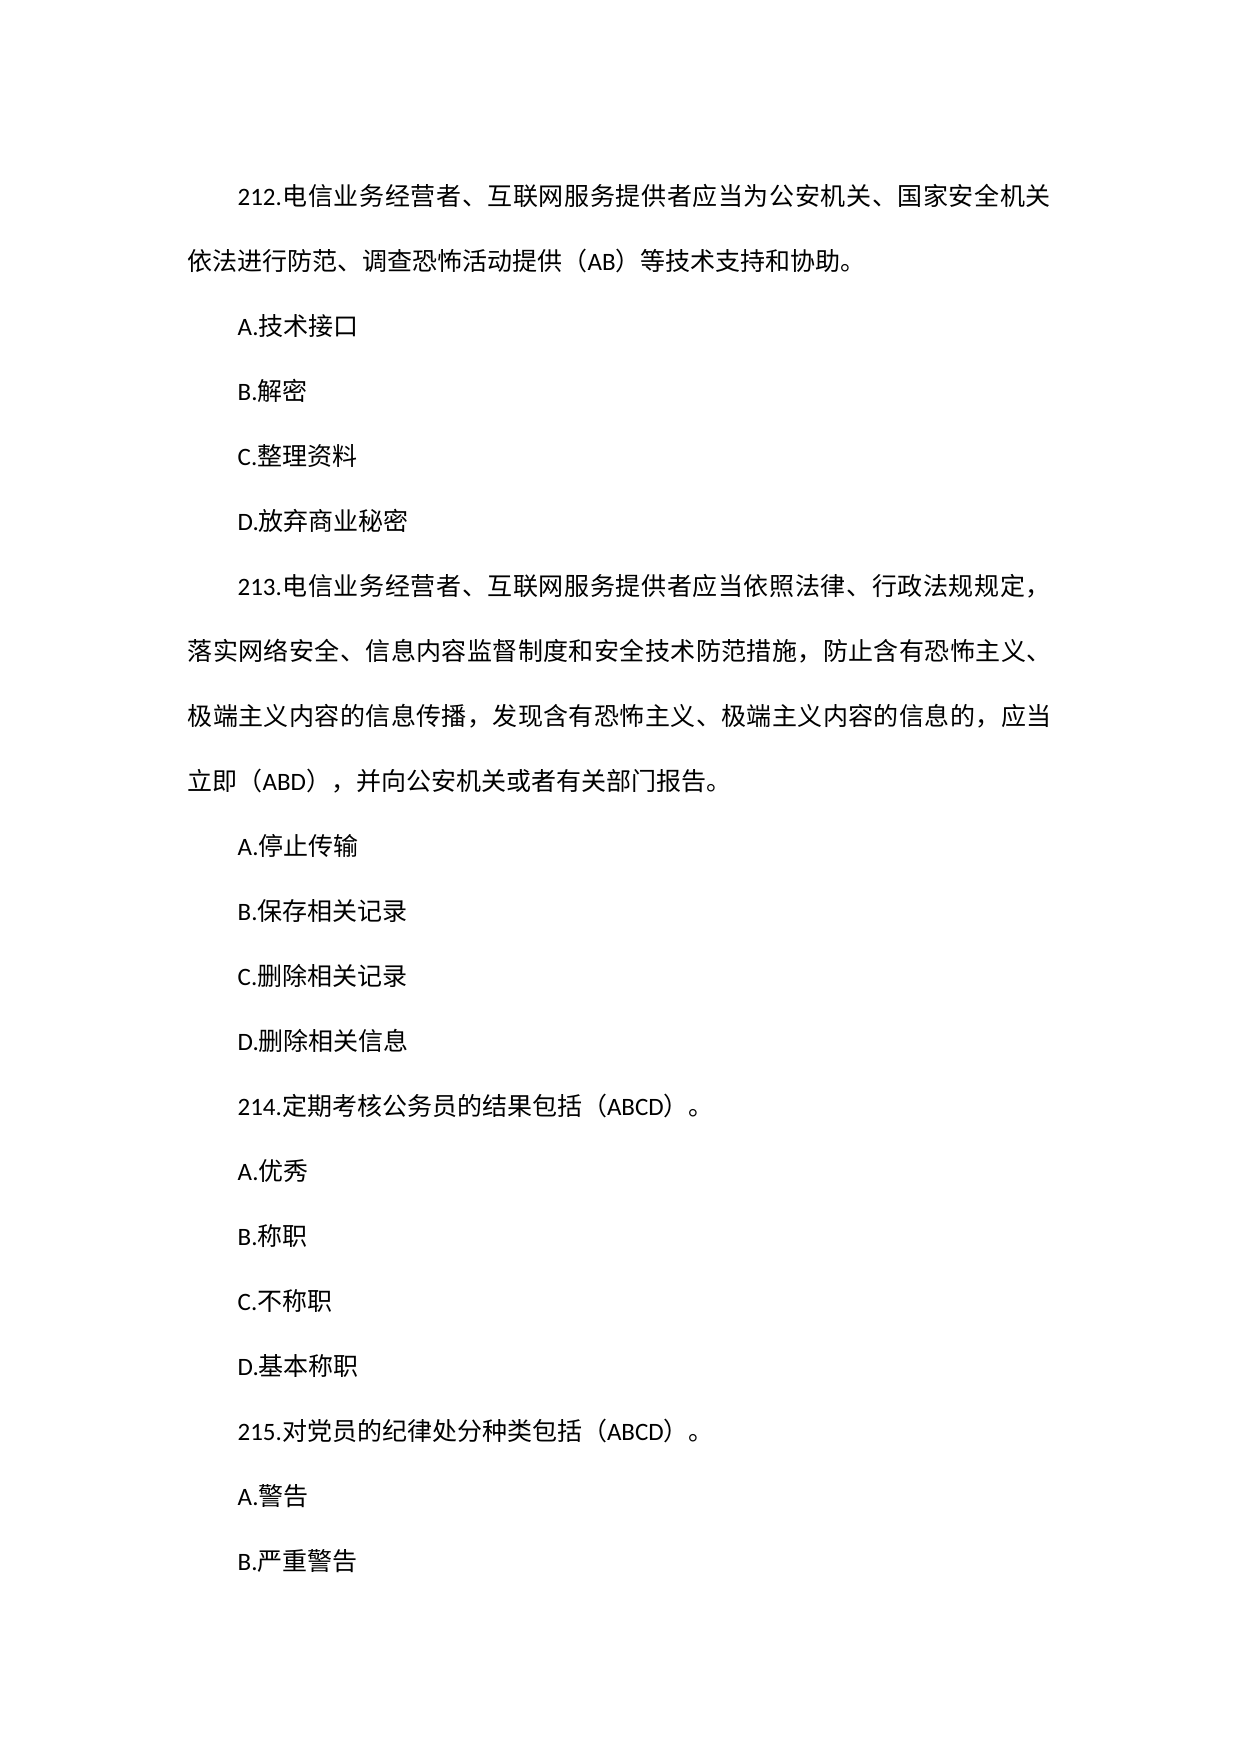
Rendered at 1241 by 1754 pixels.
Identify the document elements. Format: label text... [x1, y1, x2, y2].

text D.放弃商业秘密 [187, 487, 1053, 552]
text A.优秀 [187, 1137, 1053, 1202]
text 212.电信业务经营者、互联网服务提供者应当为公安机关、国家安全机关依法进行防范、调查恐怖活动提供（AB）等技术支持和协助。 [187, 162, 1053, 292]
text C.不称职 [187, 1267, 1053, 1332]
text A.停止传输 [187, 812, 1053, 877]
text B.保存相关记录 [187, 877, 1053, 942]
text D.基本称职 [187, 1332, 1053, 1397]
text 213.电信业务经营者、互联网服务提供者应当依照法律、行政法规规定，落实网络安全、信息内容监督制度和安全技术防范措施，防止含有恐怖主义、极端主义内容的信息传播，发现含有恐怖主义、极端主义内容的信息的，应当立即（ABD），并向公安机关或者有关部门报告。 [187, 552, 1053, 812]
text B.解密 [187, 357, 1053, 422]
text B.称职 [187, 1202, 1053, 1267]
text A.技术接口 [187, 292, 1053, 357]
text A.警告 [187, 1462, 1053, 1527]
text D.删除相关信息 [187, 1007, 1053, 1072]
text C.整理资料 [187, 422, 1053, 487]
text B.严重警告 [187, 1527, 1053, 1592]
text 215.对党员的纪律处分种类包括（ABCD）。 [187, 1397, 1053, 1462]
text C.删除相关记录 [187, 942, 1053, 1007]
text 214.定期考核公务员的结果包括（ABCD）。 [187, 1072, 1053, 1137]
